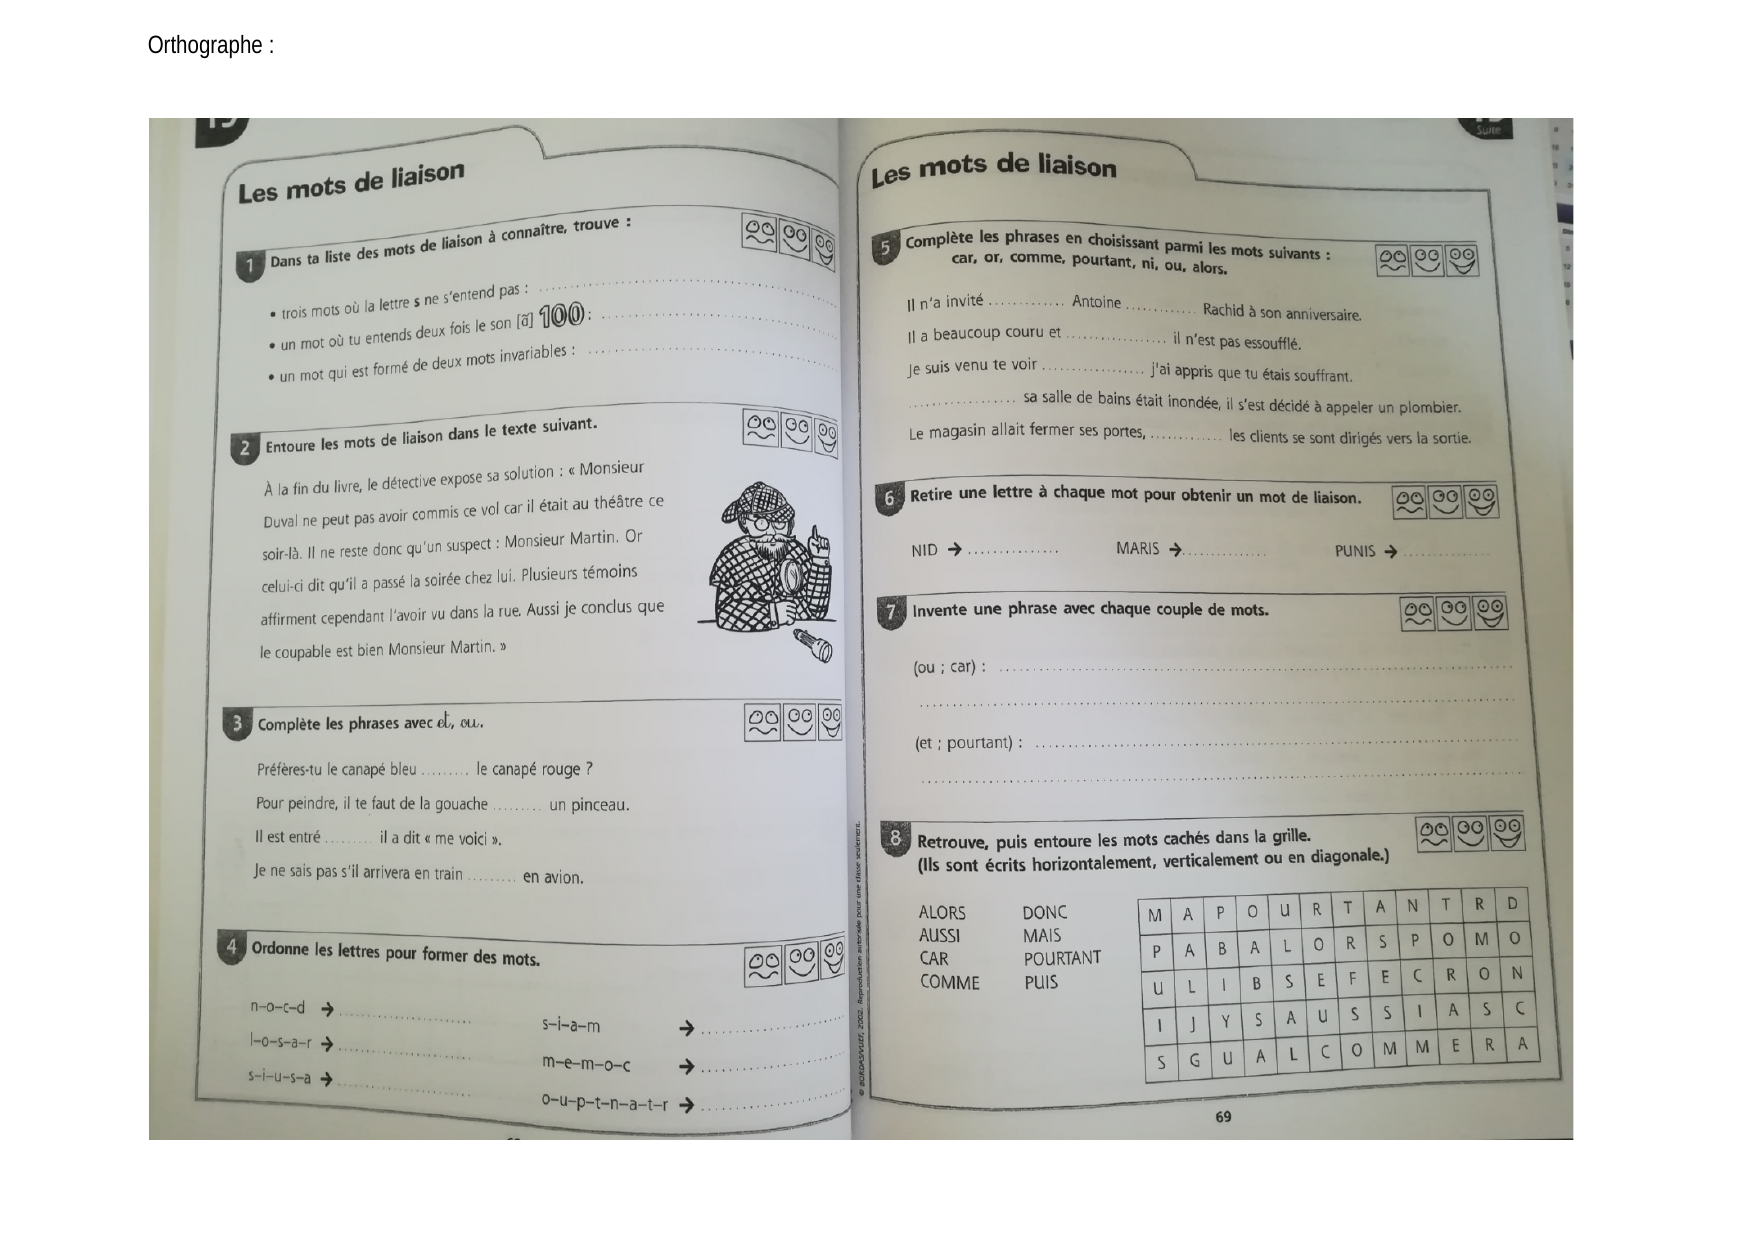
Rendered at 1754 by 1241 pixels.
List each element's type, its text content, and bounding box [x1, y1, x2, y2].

picture [150, 118, 1572, 1140]
text Orthographe : [148, 29, 1606, 58]
